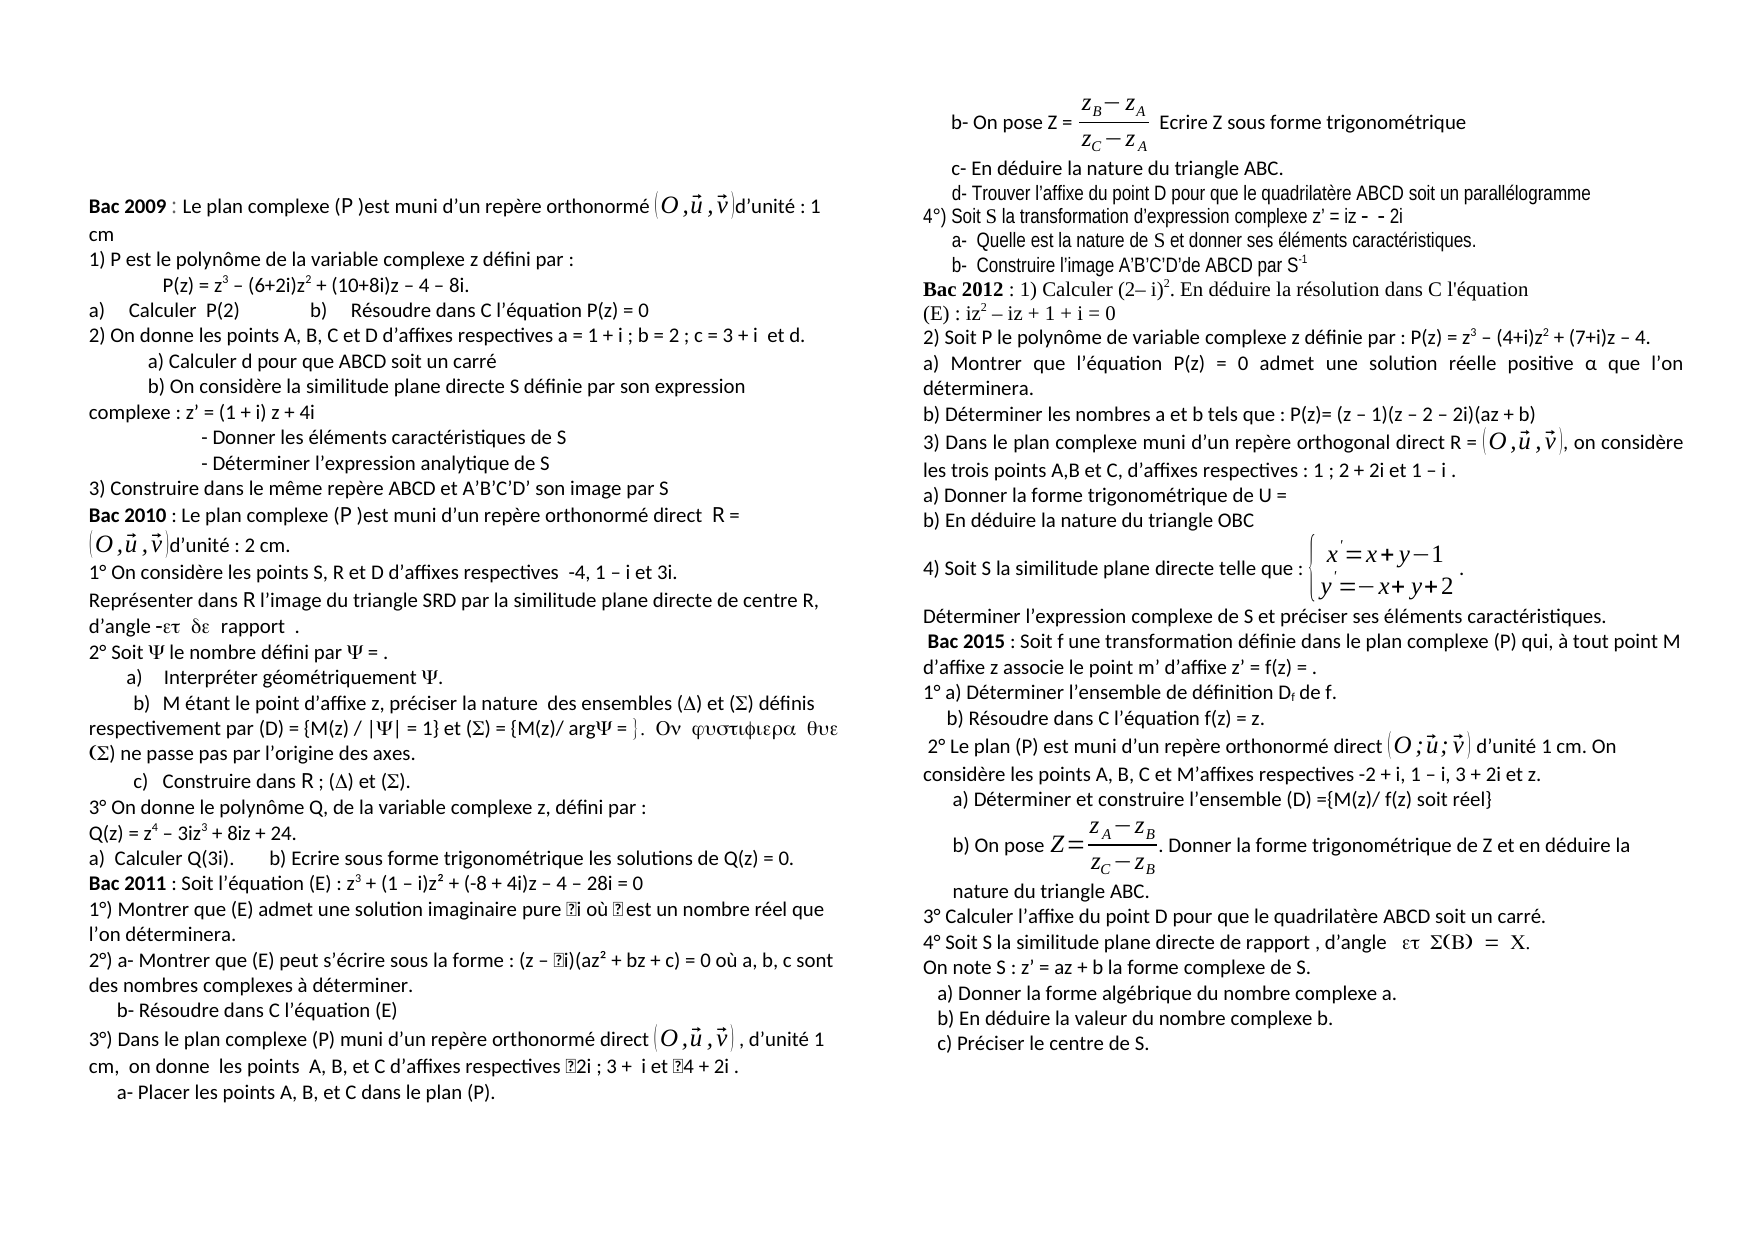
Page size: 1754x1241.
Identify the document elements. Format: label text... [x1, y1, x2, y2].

text 4) Soit S la similitude plane directe telle que : . [923, 533, 1683, 603]
text Représenter dans R l’image du triangle SRD par la similitude plane directe de centre R, d’angle et de rapport . [89, 585, 849, 639]
text 3° Calculer l’affixe du point D pour que le quadrilatère ABCD soit un carré. [923, 903, 1683, 929]
text d- Trouver l’affixe du point D pour que le quadrilatère ABCD soit un parallélogramme [923, 180, 1689, 204]
text 3°) Dans le plan complexe (P) muni d’un repère orthonormé direct , d’unité 1 cm, on donne les points A, B, et C d’affixes respectives 2i ; 3 + i et 4 + 2i . [89, 1023, 855, 1079]
text 3) Dans le plan complexe muni d’un repère orthogonal direct R = , on considère les trois points A,B et C, d’affixes respectives : 1 ; 2 + 2i et 1 – i . [923, 426, 1683, 482]
text Q(z) = z4 – 3iz3 + 8iz + 24. [89, 820, 849, 845]
text 1) P est le polynôme de la variable complexe z défini par : [89, 246, 743, 272]
text Bac 2015 : Soit f une transformation définie dans le plan complexe (P) qui, à tout point M d’affixe z associe le point m’ d’affixe z’ = f(z) = . [923, 628, 1683, 679]
list M étant le point d’affixe z, préciser la nature des ensembles () et () définis respectivement par (D) = {M(z) / || = 1} et () = {M(z)/ arg = }. On justifiera que () ne passe pas par l’origine des axes. [89, 690, 849, 766]
text 1° On considère les points S, R et D d’affixes respectives -4, 1 – i et 3i. [89, 559, 849, 585]
text c- En déduire la nature du triangle ABC. [923, 155, 1689, 180]
text 4°) Soit S la transformation d’expression complexe z’ = iz   2i [923, 204, 1689, 228]
text 2° Soit  le nombre défini par  = . [89, 639, 849, 664]
text b) Déterminer les nombres a et b tels que : P(z)= (z – 1)(z – 2 – 2i)(az + b) [923, 401, 1683, 426]
text P(z) = z3 – (6+2i)z2 + (10+8i)z – 4 – 8i. [162, 272, 743, 297]
list Construire dans R ; () et (). [89, 766, 849, 794]
text b) En déduire la nature du triangle OBC [923, 508, 1683, 533]
text 2) Soit P le polynôme de variable complexe z définie par : P(z) = z3 – (4+i)z2 + (7+i)z – 4. [923, 324, 1683, 350]
text - Déterminer l’expression analytique de S [201, 450, 743, 475]
list b) On pose . Donner la forme trigonométrique de Z et en déduire la nature du triangle ABC. [952, 812, 1683, 903]
text a) Donner la forme trigonométrique de U = [923, 482, 1683, 508]
text c) Préciser le centre de S. [923, 1031, 1683, 1056]
text 3° On donne le polynôme Q, de la variable complexe z, défini par : [89, 794, 849, 820]
text b) Résoudre dans C l’équation f(z) = z. [923, 705, 1683, 730]
text b- On pose Z = Ecrire Z sous forme trigonométrique [923, 89, 1689, 155]
text 2) On donne les points A, B, C et D d’affixes respectives a = 1 + i ; b = 2 ; c = 3 + i et d. [89, 323, 856, 348]
text b) On considère la similitude plane directe S définie par son expression complexe : z’ = (1 + i) z + 4i [89, 373, 790, 424]
text Bac 2012 : 1) Calculer (2– i)2. En déduire la résolution dans C l'équation [923, 276, 1683, 301]
text a- Placer les points A, B, et C dans le plan (P). [89, 1079, 855, 1104]
text - Donner les éléments caractéristiques de S [201, 424, 743, 450]
list a) Déterminer et construire l’ensemble (D) ={M(z)/ f(z) soit réel} [952, 786, 1683, 812]
text 4° Soit S la similitude plane directe de rapport , d’angle et S(B) = C. [923, 929, 1683, 954]
text Bac 2010 : Le plan complexe (P )est muni d’un repère orthonormé direct R = d’unité : 2 cm. [89, 501, 743, 559]
list Interpréter géométriquement . [126, 664, 849, 690]
text b) En déduire la valeur du nombre complexe b. [923, 1005, 1683, 1031]
text b- Construire l’image A’B’C’D’de ABCD par S-1 [923, 252, 1683, 276]
text 1°) Montrer que (E) admet une solution imaginaire pure i où  est un nombre réel que l’on déterminera. [89, 896, 855, 947]
text a- Quelle est la nature de S et donner ses éléments caractéristiques. [923, 228, 1689, 252]
text On note S : z’ = az + b la forme complexe de S. [923, 954, 1683, 980]
text 3) Construire dans le même repère ABCD et A’B’C’D’ son image par S [89, 475, 743, 501]
text Bac 2011 : Soit l’équation (E) : z3 + (1 – i)z² + (-8 + 4i)z – 4 – 28i = 0 [89, 871, 855, 896]
text a) Calculer d pour que ABCD soit un carré [148, 348, 743, 373]
text (E) : iz2 – iz + 1 + i = 0 [923, 301, 1683, 324]
text a) Calculer Q(3i). b) Ecrire sous forme trigonométrique les solutions de Q(z) = 0. [89, 845, 849, 871]
text a) Calculer P(2) b) Résoudre dans C l’équation P(z) = 0 [89, 297, 743, 323]
text 1° a) Déterminer l’ensemble de définition Df de f. [923, 679, 1683, 705]
text b- Résoudre dans C l’équation (E) [89, 998, 855, 1023]
text Déterminer l’expression complexe de S et préciser ses éléments caractéristiques. [923, 603, 1683, 628]
text Bac 2009 : Le plan complexe (P )est muni d’un repère orthonormé d’unité : 1 cm [89, 190, 849, 246]
text 2° Le plan (P) est muni d’un repère orthonormé direct d’unité 1 cm. On considère les points A, B, C et M’affixes respectives -2 + i, 1 – i, 3 + 2i et z. [923, 730, 1683, 786]
text a) Montrer que l’équation P(z) = 0 admet une solution réelle positive α que l’on déterminera. [923, 350, 1683, 401]
text a) Donner la forme algébrique du nombre complexe a. [923, 980, 1683, 1005]
text 2°) a- Montrer que (E) peut s’écrire sous la forme : (z – i)(az² + bz + c) = 0 où a, b, c sont des nombres complexes à déterminer. [89, 947, 855, 998]
